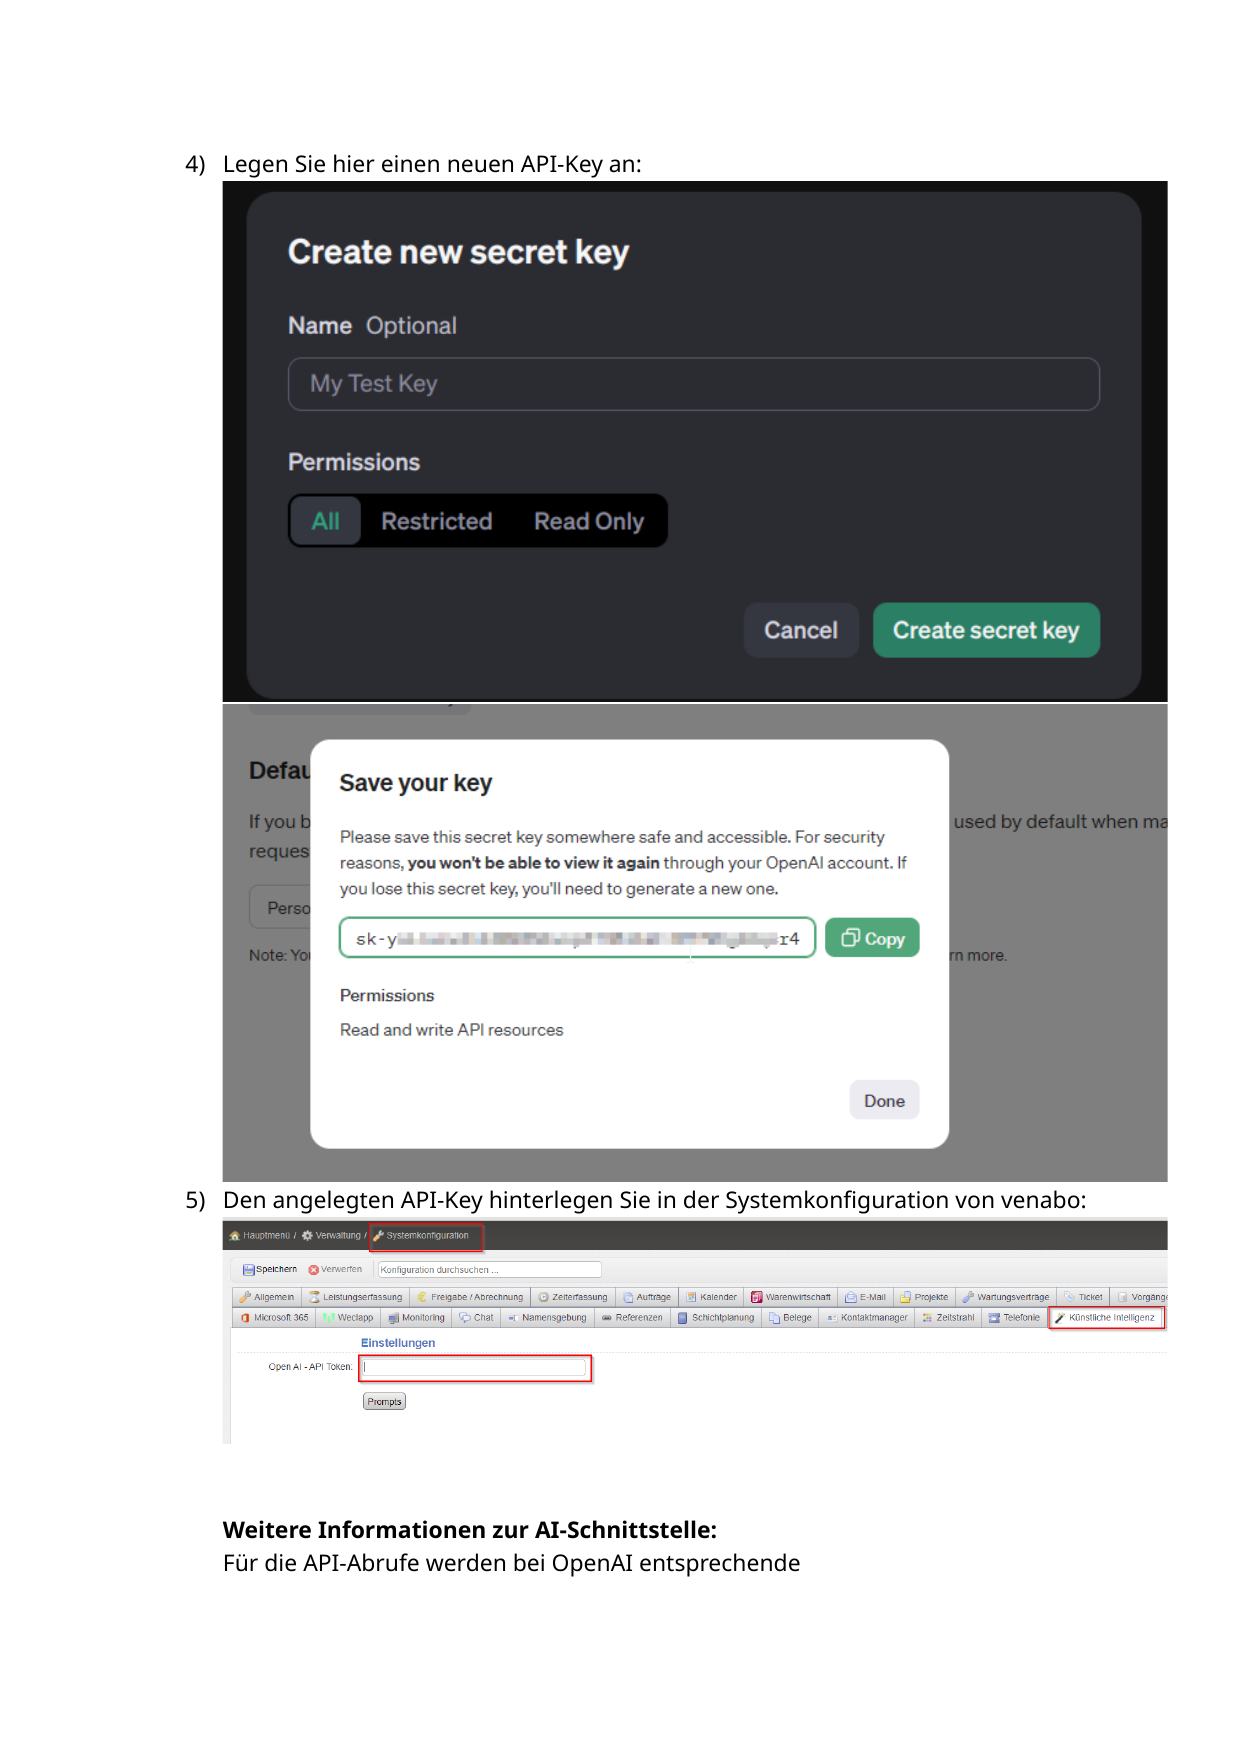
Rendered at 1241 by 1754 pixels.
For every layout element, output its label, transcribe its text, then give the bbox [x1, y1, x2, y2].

picture [222, 181, 1168, 702]
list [223, 1446, 1093, 1578]
picture [222, 704, 1168, 1182]
picture [222, 1217, 1168, 1444]
